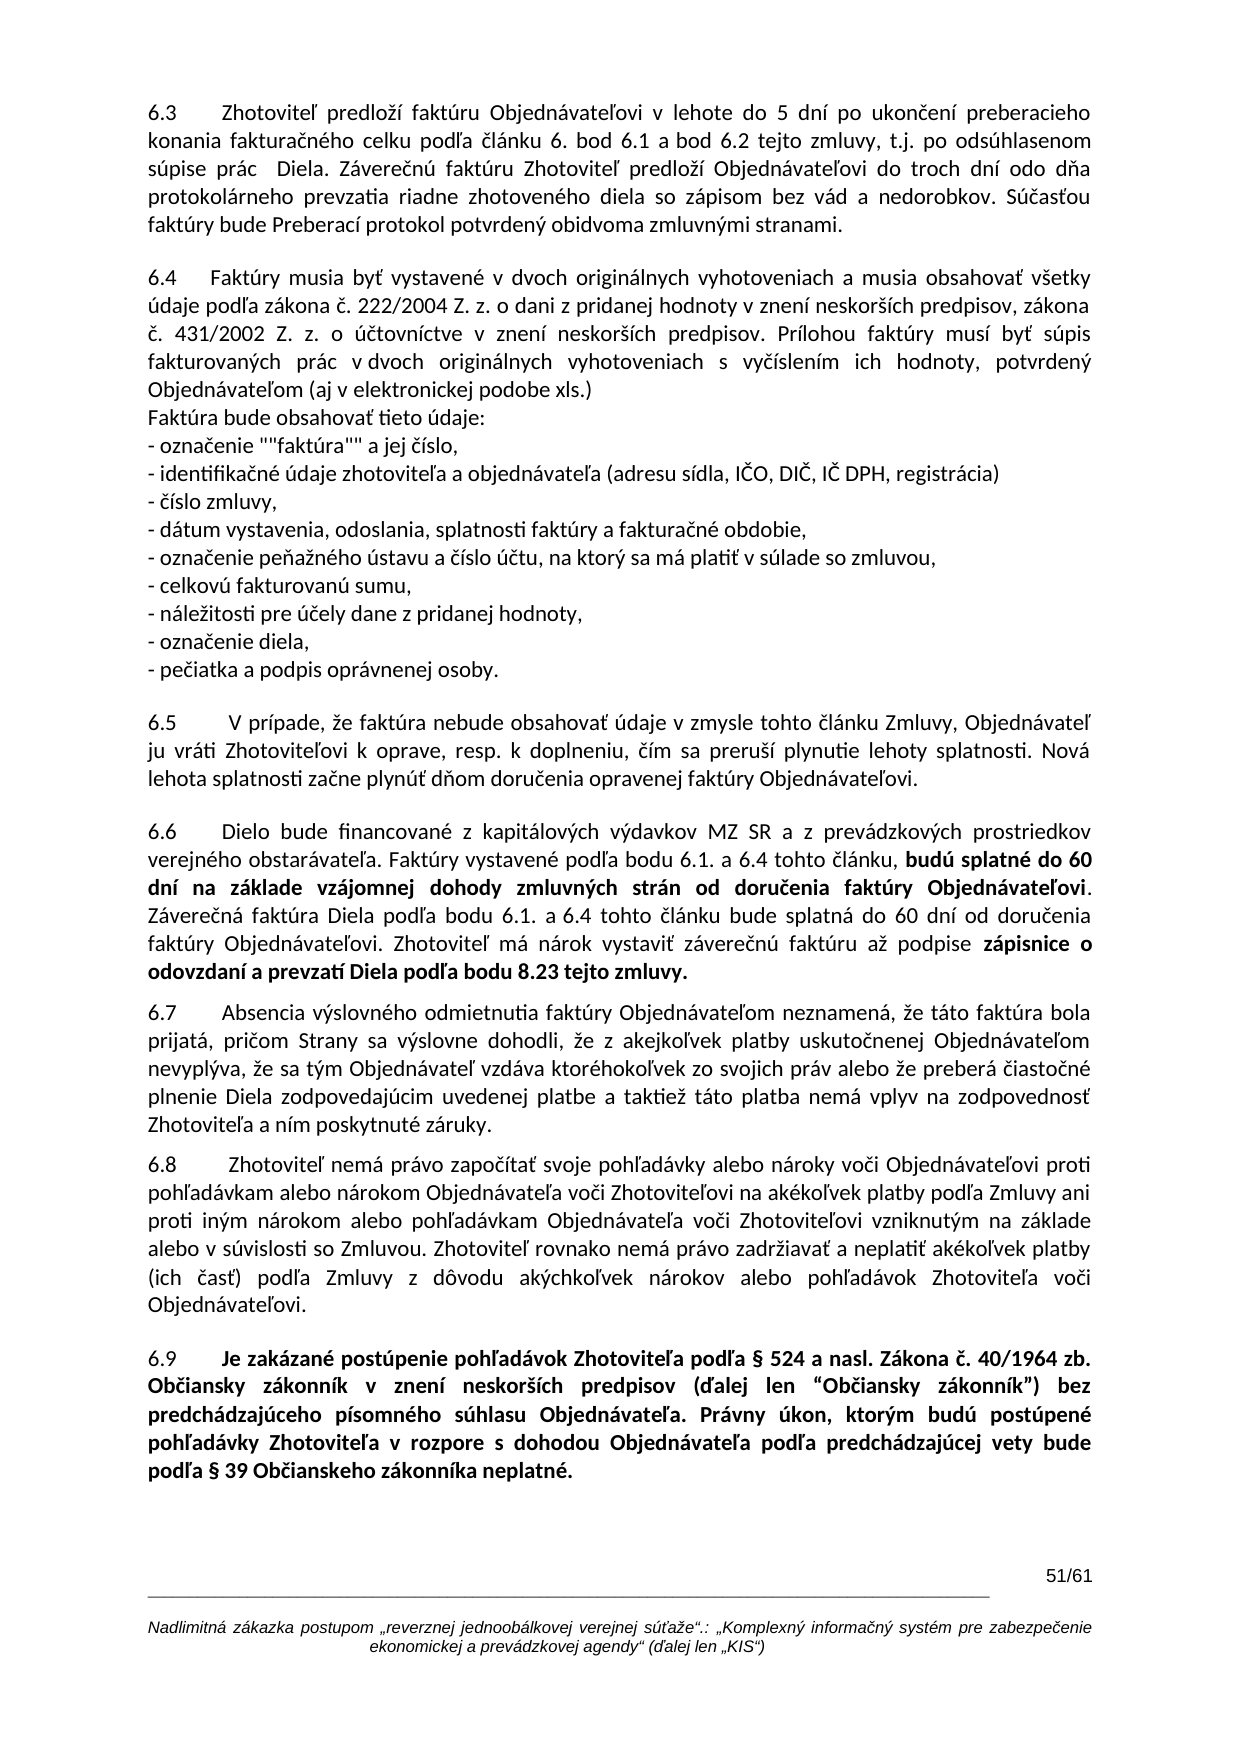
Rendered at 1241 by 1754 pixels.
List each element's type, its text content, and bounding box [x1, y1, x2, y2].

text 6.5 V prípade, že faktúra nebude obsahovať údaje v zmysle tohto článku Zmluvy, Objednávateľ ju vráti Zhotoviteľovi k oprave, resp. k doplneniu, čím sa preruší plynutie lehoty splatnosti. Nová lehota splatnosti začne plynúť dňom doručenia opravenej faktúry Objednávateľovi. [148, 708, 1092, 792]
text - označenie peňažného ústavu a číslo účtu, na ktorý sa má platiť v súlade so zmluvou, [148, 543, 1092, 571]
text 6.6 Dielo bude financované z kapitálových výdavkov MZ SR a z prevádzkových prostriedkov verejného obstarávateľa. Faktúry vystavené podľa bodu 6.1. a 6.4 tohto článku, budú splatné do 60 dní na základe vzájomnej dohody zmluvných strán od doručenia faktúry Objednávateľovi. Záverečná faktúra Diela podľa bodu 6.1. a 6.4 tohto článku bude splatná do 60 dní od doručenia faktúry Objednávateľovi. Zhotoviteľ má nárok vystaviť záverečnú faktúru až podpise zápisnice o odovzdaní a prevzatí Diela podľa bodu 8.23 tejto zmluvy. [148, 817, 1092, 985]
text - číslo zmluvy, [148, 487, 1092, 515]
text - dátum vystavenia, odoslania, splatnosti faktúry a fakturačné obdobie, [148, 515, 1092, 543]
text 6.8 Zhotoviteľ nemá právo započítať svoje pohľadávky alebo nároky voči Objednávateľovi proti pohľadávkam alebo nárokom Objednávateľa voči Zhotoviteľovi na akékoľvek platby podľa Zmluvy ani proti iným nárokom alebo pohľadávkam Objednávateľa voči Zhotoviteľovi vzniknutým na základe alebo v súvislosti so Zmluvou. Zhotoviteľ rovnako nemá právo zadržiavať a neplatiť akékoľvek platby (ich časť) podľa Zmluvy z dôvodu akýchkoľvek nárokov alebo pohľadávok Zhotoviteľa voči Objednávateľovi. [148, 1151, 1092, 1319]
text 6.3 Zhotoviteľ predloží faktúru Objednávateľovi v lehote do 5 dní po ukončení preberacieho konania fakturačného celku podľa článku 6. bod 6.1 a bod 6.2 tejto zmluvy, t.j. po odsúhlasenom súpise prác Diela. Záverečnú faktúru Zhotoviteľ predloží Objednávateľovi do troch dní odo dňa protokolárneho prevzatia riadne zhotoveného diela so zápisom bez vád a nedorobkov. Súčasťou faktúry bude Preberací protokol potvrdený obidvoma zmluvnými stranami. [148, 98, 1092, 238]
text 6.7 Absencia výslovného odmietnutia faktúry Objednávateľom neznamená, že táto faktúra bola prijatá, pričom Strany sa výslovne dohodli, že z akejkoľvek platby uskutočnenej Objednávateľom nevyplýva, že sa tým Objednávateľ vzdáva ktoréhokoľvek zo svojich práv alebo že preberá čiastočné plnenie Diela zodpovedajúcim uvedenej platbe a taktiež táto platba nemá vplyv na zodpovednosť Zhotoviteľa a ním poskytnuté záruky. [148, 998, 1092, 1138]
text - pečiatka a podpis oprávnenej osoby. [148, 655, 1092, 683]
text - celkovú fakturovanú sumu, [148, 571, 1092, 599]
text - náležitosti pre účely dane z pridanej hodnoty, [148, 599, 1092, 627]
text - identifikačné údaje zhotoviteľa a objednávateľa (adresu sídla, IČO, DIČ, IČ DPH, registrácia) [148, 459, 1092, 487]
text 6.4 Faktúry musia byť vystavené v dvoch originálnych vyhotoveniach a musia obsahovať všetky údaje podľa zákona č. 222/2004 Z. z. o dani z pridanej hodnoty v znení neskorších predpisov, zákona č. 431/2002 Z. z. o účtovníctve v znení neskorších predpisov. Prílohou faktúry musí byť súpis fakturovaných prác v dvoch originálnych vyhotoveniach s vyčíslením ich hodnoty, potvrdený Objednávateľom (aj v elektronickej podobe xls.) [148, 263, 1092, 403]
text - označenie ""faktúra"" a jej číslo, [148, 431, 1092, 459]
text - označenie diela, [148, 627, 1092, 655]
text Faktúra bude obsahovať tieto údaje: [148, 403, 1092, 431]
text 6.9 Je zakázané postúpenie pohľadávok Zhotoviteľa podľa § 524 a nasl. Zákona č. 40/1964 zb. Občiansky zákonník v znení neskorších predpisov (ďalej len “Občiansky zákonník”) bez predchádzajúceho písomného súhlasu Objednávateľa. Právny úkon, ktorým budú postúpené pohľadávky Zhotoviteľa v rozpore s dohodou Objednávateľa podľa predchádzajúcej vety bude podľa § 39 Občianskeho zákonníka neplatné. [148, 1344, 1092, 1484]
